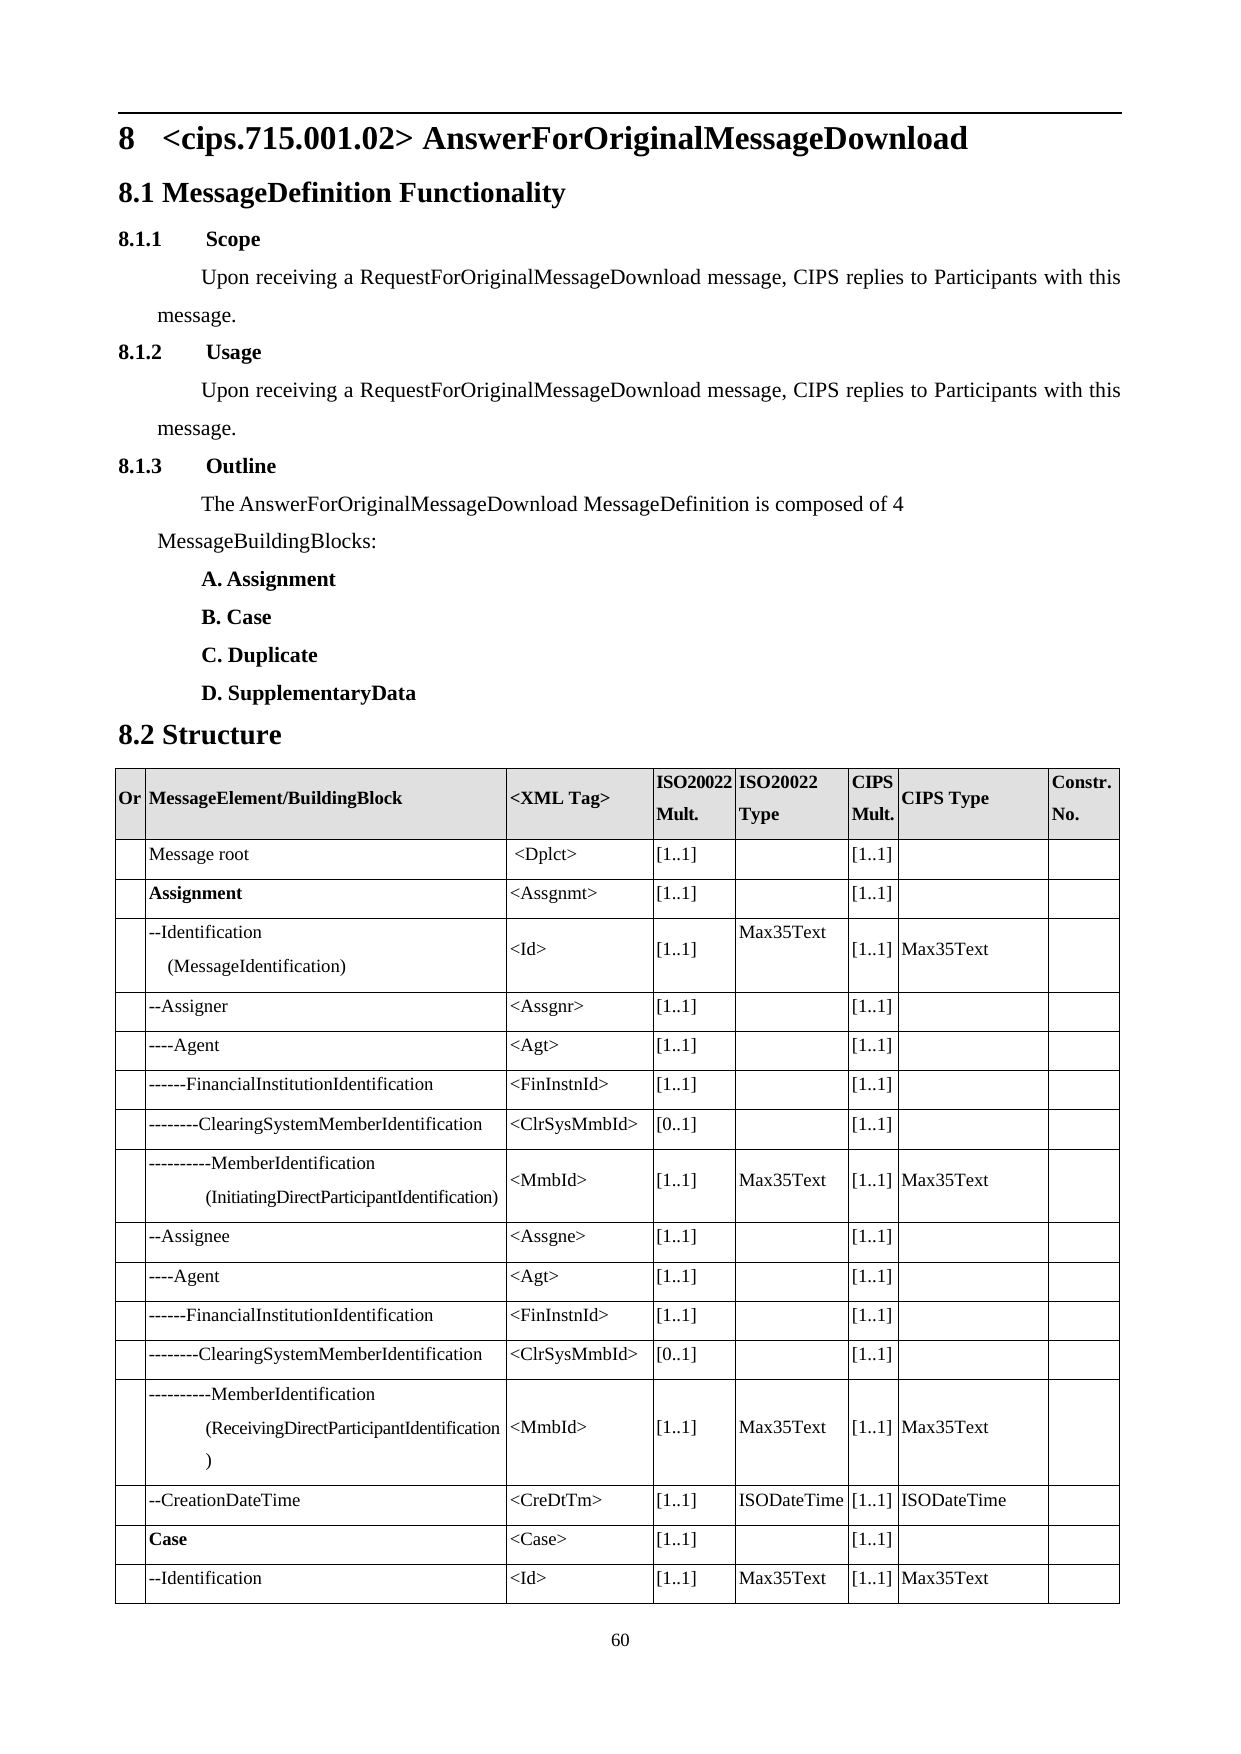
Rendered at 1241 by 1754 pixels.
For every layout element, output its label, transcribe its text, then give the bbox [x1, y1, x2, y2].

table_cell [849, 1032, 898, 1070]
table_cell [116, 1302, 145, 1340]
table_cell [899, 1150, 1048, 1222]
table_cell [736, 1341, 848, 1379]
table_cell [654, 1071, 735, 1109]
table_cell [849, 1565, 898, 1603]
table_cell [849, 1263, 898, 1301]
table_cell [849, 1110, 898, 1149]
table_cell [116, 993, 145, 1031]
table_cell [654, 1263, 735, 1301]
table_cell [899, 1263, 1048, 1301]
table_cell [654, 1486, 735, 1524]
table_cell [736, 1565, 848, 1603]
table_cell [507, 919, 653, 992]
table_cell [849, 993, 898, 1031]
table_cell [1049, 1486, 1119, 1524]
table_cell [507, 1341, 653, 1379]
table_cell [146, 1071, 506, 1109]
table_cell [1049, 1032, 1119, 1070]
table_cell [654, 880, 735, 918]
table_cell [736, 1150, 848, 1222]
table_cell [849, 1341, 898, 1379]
list <cips.715.001.02> AnswerForOriginalMessageDownload [118, 118, 1122, 156]
list A. Assignment [157, 566, 1122, 591]
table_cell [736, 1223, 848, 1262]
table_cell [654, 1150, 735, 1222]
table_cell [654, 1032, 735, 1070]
list Scope [118, 226, 1122, 251]
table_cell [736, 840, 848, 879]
list D. SupplementaryData [157, 680, 1122, 705]
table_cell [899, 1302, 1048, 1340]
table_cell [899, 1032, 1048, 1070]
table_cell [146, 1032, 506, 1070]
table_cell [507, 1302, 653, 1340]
list Upon receiving a RequestForOriginalMessageDownload message, CIPS replies to Participants with this message. [157, 377, 1122, 440]
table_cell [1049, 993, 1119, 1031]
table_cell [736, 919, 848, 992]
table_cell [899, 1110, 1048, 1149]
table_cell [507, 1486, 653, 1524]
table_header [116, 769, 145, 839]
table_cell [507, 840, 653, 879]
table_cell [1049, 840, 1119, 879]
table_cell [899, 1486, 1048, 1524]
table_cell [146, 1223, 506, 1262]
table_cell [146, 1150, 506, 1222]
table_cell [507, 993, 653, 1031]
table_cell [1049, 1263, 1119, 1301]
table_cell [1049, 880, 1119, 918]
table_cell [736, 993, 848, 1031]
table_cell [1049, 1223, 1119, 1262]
list C. Duplicate [157, 642, 1122, 667]
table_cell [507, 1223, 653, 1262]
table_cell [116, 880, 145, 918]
list B. Case [157, 604, 1122, 629]
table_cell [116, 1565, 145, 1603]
list Usage [118, 339, 1122, 364]
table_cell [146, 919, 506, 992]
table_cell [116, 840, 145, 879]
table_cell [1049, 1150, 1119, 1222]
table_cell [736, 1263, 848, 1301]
list The AnswerForOriginalMessageDownload MessageDefinition is composed of 4 MessageBuildingBlocks: [157, 491, 1122, 554]
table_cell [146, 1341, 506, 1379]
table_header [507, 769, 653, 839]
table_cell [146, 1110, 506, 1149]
list Outline [118, 453, 1122, 478]
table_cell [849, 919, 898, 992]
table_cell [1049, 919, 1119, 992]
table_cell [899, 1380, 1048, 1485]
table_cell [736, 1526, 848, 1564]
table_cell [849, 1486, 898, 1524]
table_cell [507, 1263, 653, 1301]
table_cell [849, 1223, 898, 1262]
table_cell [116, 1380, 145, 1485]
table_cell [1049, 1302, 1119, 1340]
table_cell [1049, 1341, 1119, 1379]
list MessageDefinition Functionality [118, 176, 1122, 209]
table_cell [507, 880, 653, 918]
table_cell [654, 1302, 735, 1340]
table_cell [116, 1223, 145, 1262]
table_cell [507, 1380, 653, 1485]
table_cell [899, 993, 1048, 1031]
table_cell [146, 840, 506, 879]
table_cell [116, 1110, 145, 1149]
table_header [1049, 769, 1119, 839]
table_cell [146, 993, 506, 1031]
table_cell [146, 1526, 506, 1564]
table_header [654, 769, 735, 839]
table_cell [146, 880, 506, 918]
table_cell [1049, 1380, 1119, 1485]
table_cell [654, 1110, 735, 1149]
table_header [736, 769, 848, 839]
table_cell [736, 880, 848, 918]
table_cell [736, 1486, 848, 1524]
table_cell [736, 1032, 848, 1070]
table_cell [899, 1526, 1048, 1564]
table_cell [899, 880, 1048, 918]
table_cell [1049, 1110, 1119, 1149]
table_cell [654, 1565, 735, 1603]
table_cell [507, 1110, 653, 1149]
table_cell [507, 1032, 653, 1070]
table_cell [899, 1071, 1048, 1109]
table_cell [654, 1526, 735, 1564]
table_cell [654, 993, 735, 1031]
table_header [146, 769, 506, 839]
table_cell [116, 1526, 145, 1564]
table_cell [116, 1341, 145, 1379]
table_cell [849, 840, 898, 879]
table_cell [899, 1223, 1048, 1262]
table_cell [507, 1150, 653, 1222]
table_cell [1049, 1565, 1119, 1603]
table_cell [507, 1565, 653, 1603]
list Structure [118, 717, 1122, 751]
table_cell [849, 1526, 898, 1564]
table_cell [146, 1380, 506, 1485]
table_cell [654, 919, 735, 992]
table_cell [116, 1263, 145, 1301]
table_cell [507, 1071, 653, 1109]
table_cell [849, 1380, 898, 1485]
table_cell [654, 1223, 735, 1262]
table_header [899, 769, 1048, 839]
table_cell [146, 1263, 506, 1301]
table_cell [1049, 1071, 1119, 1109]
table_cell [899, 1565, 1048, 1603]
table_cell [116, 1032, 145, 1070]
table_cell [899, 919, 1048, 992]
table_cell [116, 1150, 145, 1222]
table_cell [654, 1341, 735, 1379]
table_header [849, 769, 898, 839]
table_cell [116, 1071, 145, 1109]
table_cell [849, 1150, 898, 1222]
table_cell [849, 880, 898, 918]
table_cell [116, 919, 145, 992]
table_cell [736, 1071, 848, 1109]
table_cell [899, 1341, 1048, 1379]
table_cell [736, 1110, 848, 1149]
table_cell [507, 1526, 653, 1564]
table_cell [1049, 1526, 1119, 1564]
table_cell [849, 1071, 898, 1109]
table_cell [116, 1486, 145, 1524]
list Upon receiving a RequestForOriginalMessageDownload message, CIPS replies to Participants with this message. [157, 264, 1122, 327]
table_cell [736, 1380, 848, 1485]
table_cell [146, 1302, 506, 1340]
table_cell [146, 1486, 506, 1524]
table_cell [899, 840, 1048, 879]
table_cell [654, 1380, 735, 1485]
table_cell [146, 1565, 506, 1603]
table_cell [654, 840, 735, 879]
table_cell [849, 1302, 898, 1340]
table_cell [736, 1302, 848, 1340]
